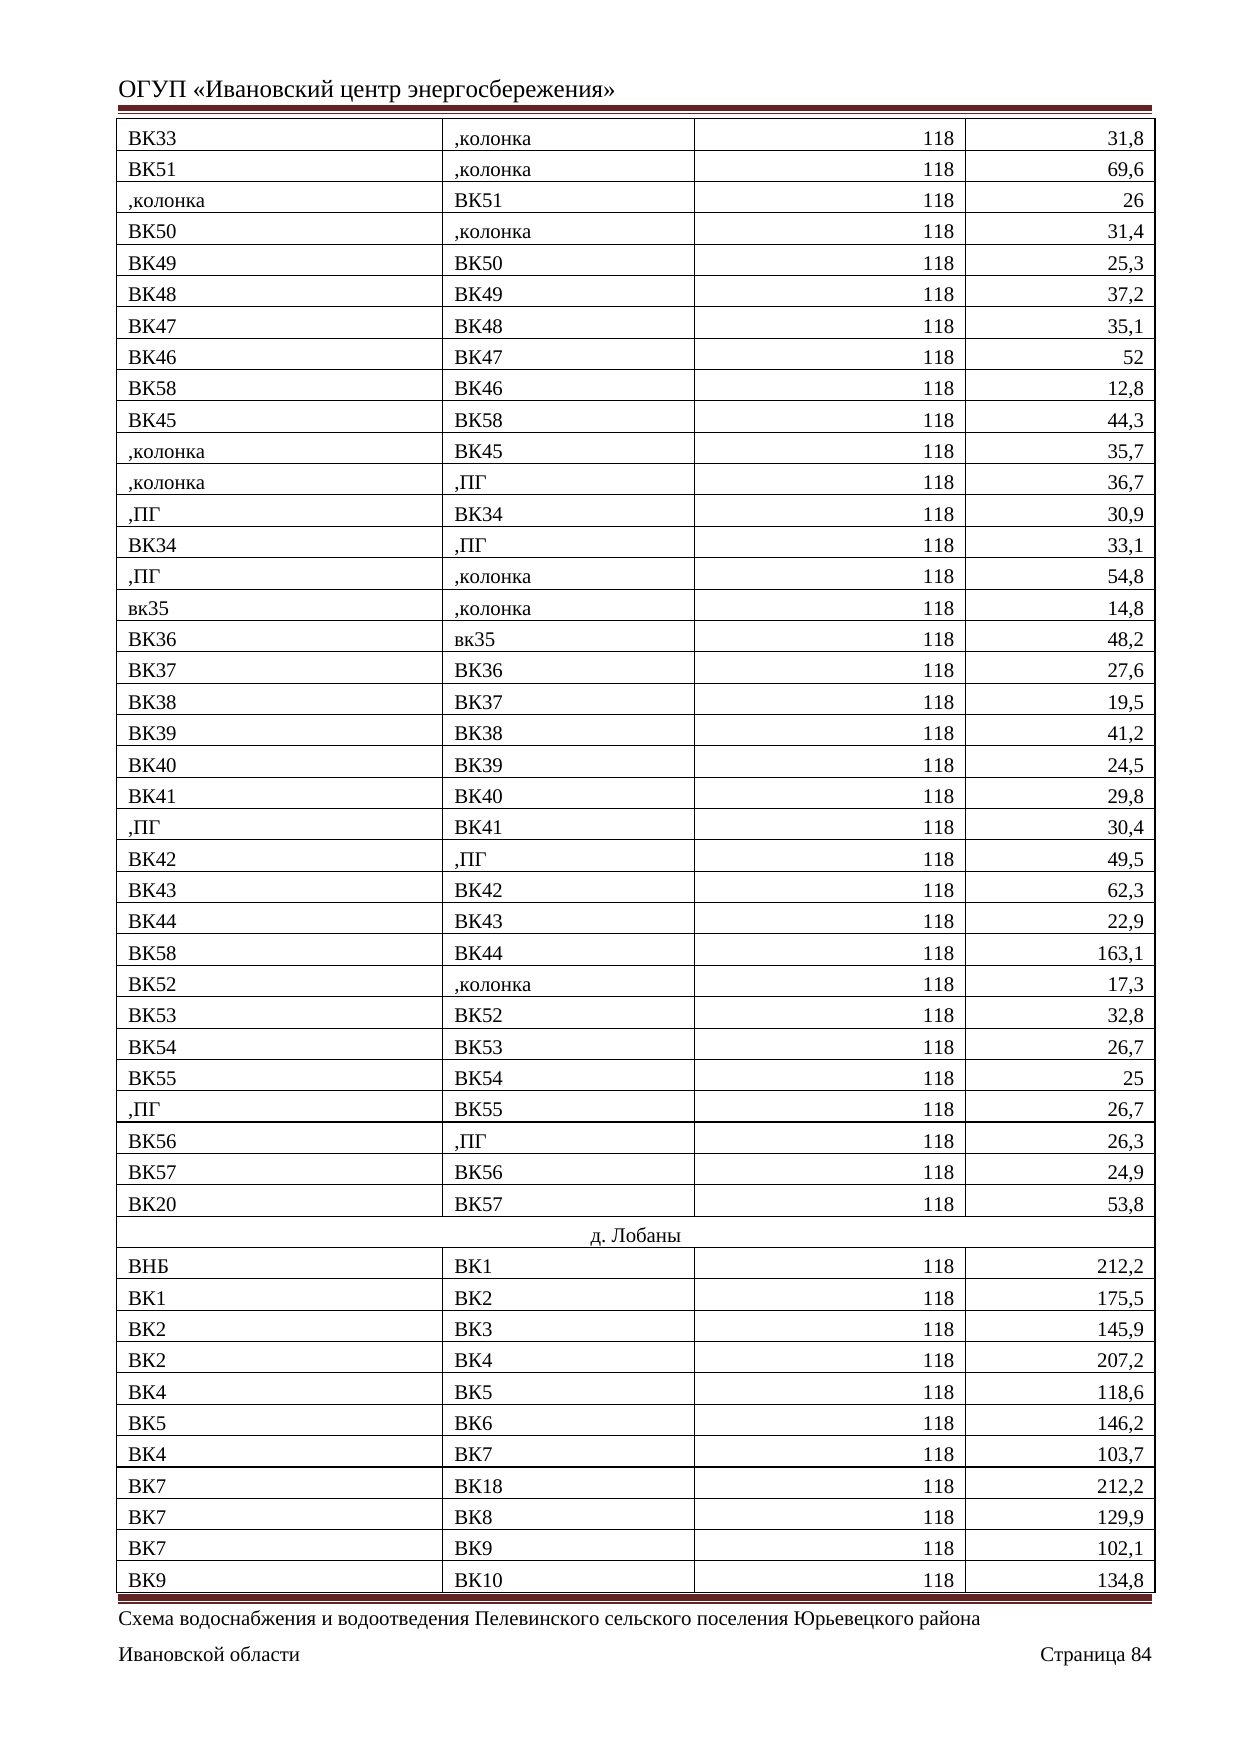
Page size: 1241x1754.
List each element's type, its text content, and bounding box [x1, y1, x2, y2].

table_cell ВК37 [117, 652, 442, 682]
table_cell 118 [695, 1248, 965, 1278]
table_cell 29,8 [966, 778, 1154, 808]
table_cell 118 [695, 872, 965, 902]
table_cell ВК9 [117, 1561, 442, 1592]
table_cell 31,4 [966, 213, 1154, 243]
table_cell ВК56 [117, 1123, 442, 1153]
table_cell ,ПГ [443, 464, 694, 494]
table_cell 118 [695, 966, 965, 996]
table_cell ВК36 [443, 652, 694, 682]
table_cell 118 [695, 715, 965, 745]
table_cell 118 [695, 1279, 965, 1309]
table_cell ВК45 [443, 433, 694, 463]
table_cell 103,7 [966, 1436, 1154, 1466]
table_cell ВК47 [117, 307, 442, 338]
table_cell 118 [695, 590, 965, 620]
table_cell ВК46 [443, 370, 694, 400]
table_cell 26,3 [966, 1123, 1154, 1153]
table_cell ,колонка [443, 213, 694, 243]
table_cell ВК50 [117, 213, 442, 243]
table_cell ВК57 [117, 1154, 442, 1184]
table_cell ВК55 [443, 1091, 694, 1121]
table_cell ВК5 [443, 1373, 694, 1404]
table_cell ВК5 [117, 1405, 442, 1435]
table_cell ВК44 [443, 934, 694, 965]
table_cell 48,2 [966, 621, 1154, 651]
table_cell 25 [966, 1060, 1154, 1090]
table_cell ВК53 [443, 1029, 694, 1059]
table_cell 49,5 [966, 840, 1154, 871]
table_cell 37,2 [966, 276, 1154, 306]
table_cell 118 [695, 684, 965, 714]
table_cell 118 [695, 809, 965, 839]
table_cell 62,3 [966, 872, 1154, 902]
table_cell д. Лобаны [117, 1217, 1154, 1247]
table_cell ВК37 [443, 684, 694, 714]
table_cell 118 [695, 339, 965, 369]
table_cell ВК54 [117, 1029, 442, 1059]
table_cell 69,6 [966, 151, 1154, 181]
table_cell 146,2 [966, 1405, 1154, 1435]
table_cell ВК58 [117, 370, 442, 400]
table_cell 118 [695, 1029, 965, 1059]
table_cell 118 [695, 652, 965, 682]
table_cell ВК42 [117, 840, 442, 871]
table_cell ,колонка [117, 182, 442, 212]
table_cell ВК56 [443, 1154, 694, 1184]
table_cell 118 [695, 370, 965, 400]
table_cell ,колонка [443, 590, 694, 620]
table_cell ,колонка [443, 558, 694, 588]
table_cell 44,3 [966, 401, 1154, 432]
table_cell 118 [695, 527, 965, 557]
table_cell ВК38 [443, 715, 694, 745]
table_cell 14,8 [966, 590, 1154, 620]
table_cell ВК49 [117, 245, 442, 275]
table_cell 129,9 [966, 1499, 1154, 1529]
table_cell 118 [695, 558, 965, 588]
table_cell ВК1 [117, 1279, 442, 1309]
table_cell ,ПГ [117, 1091, 442, 1121]
table_cell 134,8 [966, 1561, 1154, 1592]
table_cell ВК33 [117, 119, 442, 149]
table_cell ВК4 [443, 1342, 694, 1372]
table_cell 118 [695, 1373, 965, 1404]
table_cell 27,6 [966, 652, 1154, 682]
table_cell ,ПГ [443, 840, 694, 871]
table_cell ВК7 [117, 1530, 442, 1560]
table_cell ВК44 [117, 903, 442, 933]
table_cell ВК46 [117, 339, 442, 369]
table_cell ВК41 [443, 809, 694, 839]
table_cell 118 [695, 778, 965, 808]
table_cell 118 [695, 182, 965, 212]
table_cell 17,3 [966, 966, 1154, 996]
table_cell 25,3 [966, 245, 1154, 275]
table_cell 118 [695, 1123, 965, 1153]
table_cell ВК47 [443, 339, 694, 369]
table_cell ВК34 [443, 495, 694, 526]
table_cell 118 [695, 1468, 965, 1498]
table_cell ВК2 [117, 1311, 442, 1341]
table_cell 26,7 [966, 1029, 1154, 1059]
table_cell ВК1 [443, 1248, 694, 1278]
table_cell ВК43 [443, 903, 694, 933]
table_cell 118 [695, 1561, 965, 1592]
table_cell ВК36 [117, 621, 442, 651]
table_cell 53,8 [966, 1185, 1154, 1216]
table_cell 118 [695, 997, 965, 1027]
table_cell ВК45 [117, 401, 442, 432]
table_cell 118 [695, 1342, 965, 1372]
table_cell ВК54 [443, 1060, 694, 1090]
table_cell 118 [695, 903, 965, 933]
table_cell ВК39 [443, 746, 694, 777]
table_cell ,колонка [443, 966, 694, 996]
table_cell ,ПГ [117, 495, 442, 526]
table_cell ВК9 [443, 1530, 694, 1560]
table_cell 118 [695, 1530, 965, 1560]
table_cell ВК7 [117, 1468, 442, 1498]
table_cell 118 [695, 307, 965, 338]
table_cell ВК20 [117, 1185, 442, 1216]
table_cell 118 [695, 245, 965, 275]
table_cell ВК10 [443, 1561, 694, 1592]
table_cell ВК6 [443, 1405, 694, 1435]
table_cell 175,5 [966, 1279, 1154, 1309]
table_cell 118 [695, 1060, 965, 1090]
table_cell 118 [695, 840, 965, 871]
table_cell 118,6 [966, 1373, 1154, 1404]
table_cell ВК58 [443, 401, 694, 432]
table_cell ВК40 [443, 778, 694, 808]
table_cell 212,2 [966, 1468, 1154, 1498]
table_cell 118 [695, 746, 965, 777]
table_cell 54,8 [966, 558, 1154, 588]
table_cell 118 [695, 119, 965, 149]
table_cell 118 [695, 151, 965, 181]
table_cell 35,1 [966, 307, 1154, 338]
table_cell 32,8 [966, 997, 1154, 1027]
table_cell ВК38 [117, 684, 442, 714]
table_cell ВК2 [117, 1342, 442, 1372]
table_cell ,ПГ [117, 809, 442, 839]
table_cell 52 [966, 339, 1154, 369]
table_cell ВК48 [117, 276, 442, 306]
table_cell ВК50 [443, 245, 694, 275]
table_cell ВК4 [117, 1436, 442, 1466]
table_cell 118 [695, 934, 965, 965]
table_cell 22,9 [966, 903, 1154, 933]
table_cell 118 [695, 1185, 965, 1216]
table_cell 118 [695, 1154, 965, 1184]
table_cell ,колонка [443, 151, 694, 181]
table_cell ВК3 [443, 1311, 694, 1341]
table_cell ВК8 [443, 1499, 694, 1529]
table_cell 212,2 [966, 1248, 1154, 1278]
table_cell 118 [695, 495, 965, 526]
table_cell 35,7 [966, 433, 1154, 463]
table_cell ,ПГ [117, 558, 442, 588]
table_cell 118 [695, 1405, 965, 1435]
table_cell ВК58 [117, 934, 442, 965]
table_cell 26 [966, 182, 1154, 212]
table_cell 26,7 [966, 1091, 1154, 1121]
table_cell 207,2 [966, 1342, 1154, 1372]
table_cell ,ПГ [443, 527, 694, 557]
table_cell 24,5 [966, 746, 1154, 777]
table_cell ВК4 [117, 1373, 442, 1404]
table_cell 31,8 [966, 119, 1154, 149]
table_cell 19,5 [966, 684, 1154, 714]
table_cell ВК48 [443, 307, 694, 338]
table_cell 118 [695, 1311, 965, 1341]
table_cell ,колонка [117, 433, 442, 463]
table_cell ВК49 [443, 276, 694, 306]
table_cell ,колонка [117, 464, 442, 494]
table_cell 118 [695, 401, 965, 432]
table_cell ВК7 [443, 1436, 694, 1466]
table_cell 118 [695, 464, 965, 494]
table_cell 30,9 [966, 495, 1154, 526]
table_cell ВК43 [117, 872, 442, 902]
table_cell вк35 [117, 590, 442, 620]
table_cell ВК39 [117, 715, 442, 745]
table_cell ВК18 [443, 1468, 694, 1498]
table_cell 118 [695, 621, 965, 651]
table_cell 163,1 [966, 934, 1154, 965]
table_cell 24,9 [966, 1154, 1154, 1184]
table_cell ВК41 [117, 778, 442, 808]
table_cell ВК7 [117, 1499, 442, 1529]
table_cell 118 [695, 213, 965, 243]
table_cell ВК2 [443, 1279, 694, 1309]
table_cell 118 [695, 1499, 965, 1529]
table_cell 36,7 [966, 464, 1154, 494]
table_cell ,колонка [443, 119, 694, 149]
table_cell ВК42 [443, 872, 694, 902]
table_cell ВК51 [117, 151, 442, 181]
table_cell 118 [695, 1436, 965, 1466]
table_cell ВК53 [117, 997, 442, 1027]
table_cell 33,1 [966, 527, 1154, 557]
table_cell ВК51 [443, 182, 694, 212]
table_cell 118 [695, 1091, 965, 1121]
table_cell ВК34 [117, 527, 442, 557]
table_cell ВК57 [443, 1185, 694, 1216]
table_cell ВК52 [443, 997, 694, 1027]
table_cell ,ПГ [443, 1123, 694, 1153]
table_cell 30,4 [966, 809, 1154, 839]
table_cell 145,9 [966, 1311, 1154, 1341]
table_cell ВК40 [117, 746, 442, 777]
table_cell вк35 [443, 621, 694, 651]
table_cell 41,2 [966, 715, 1154, 745]
table_cell ВК52 [117, 966, 442, 996]
table_cell ВК55 [117, 1060, 442, 1090]
table_cell ВНБ [117, 1248, 442, 1278]
table_cell 102,1 [966, 1530, 1154, 1560]
table_cell 12,8 [966, 370, 1154, 400]
table_cell 118 [695, 276, 965, 306]
table_cell 118 [695, 433, 965, 463]
